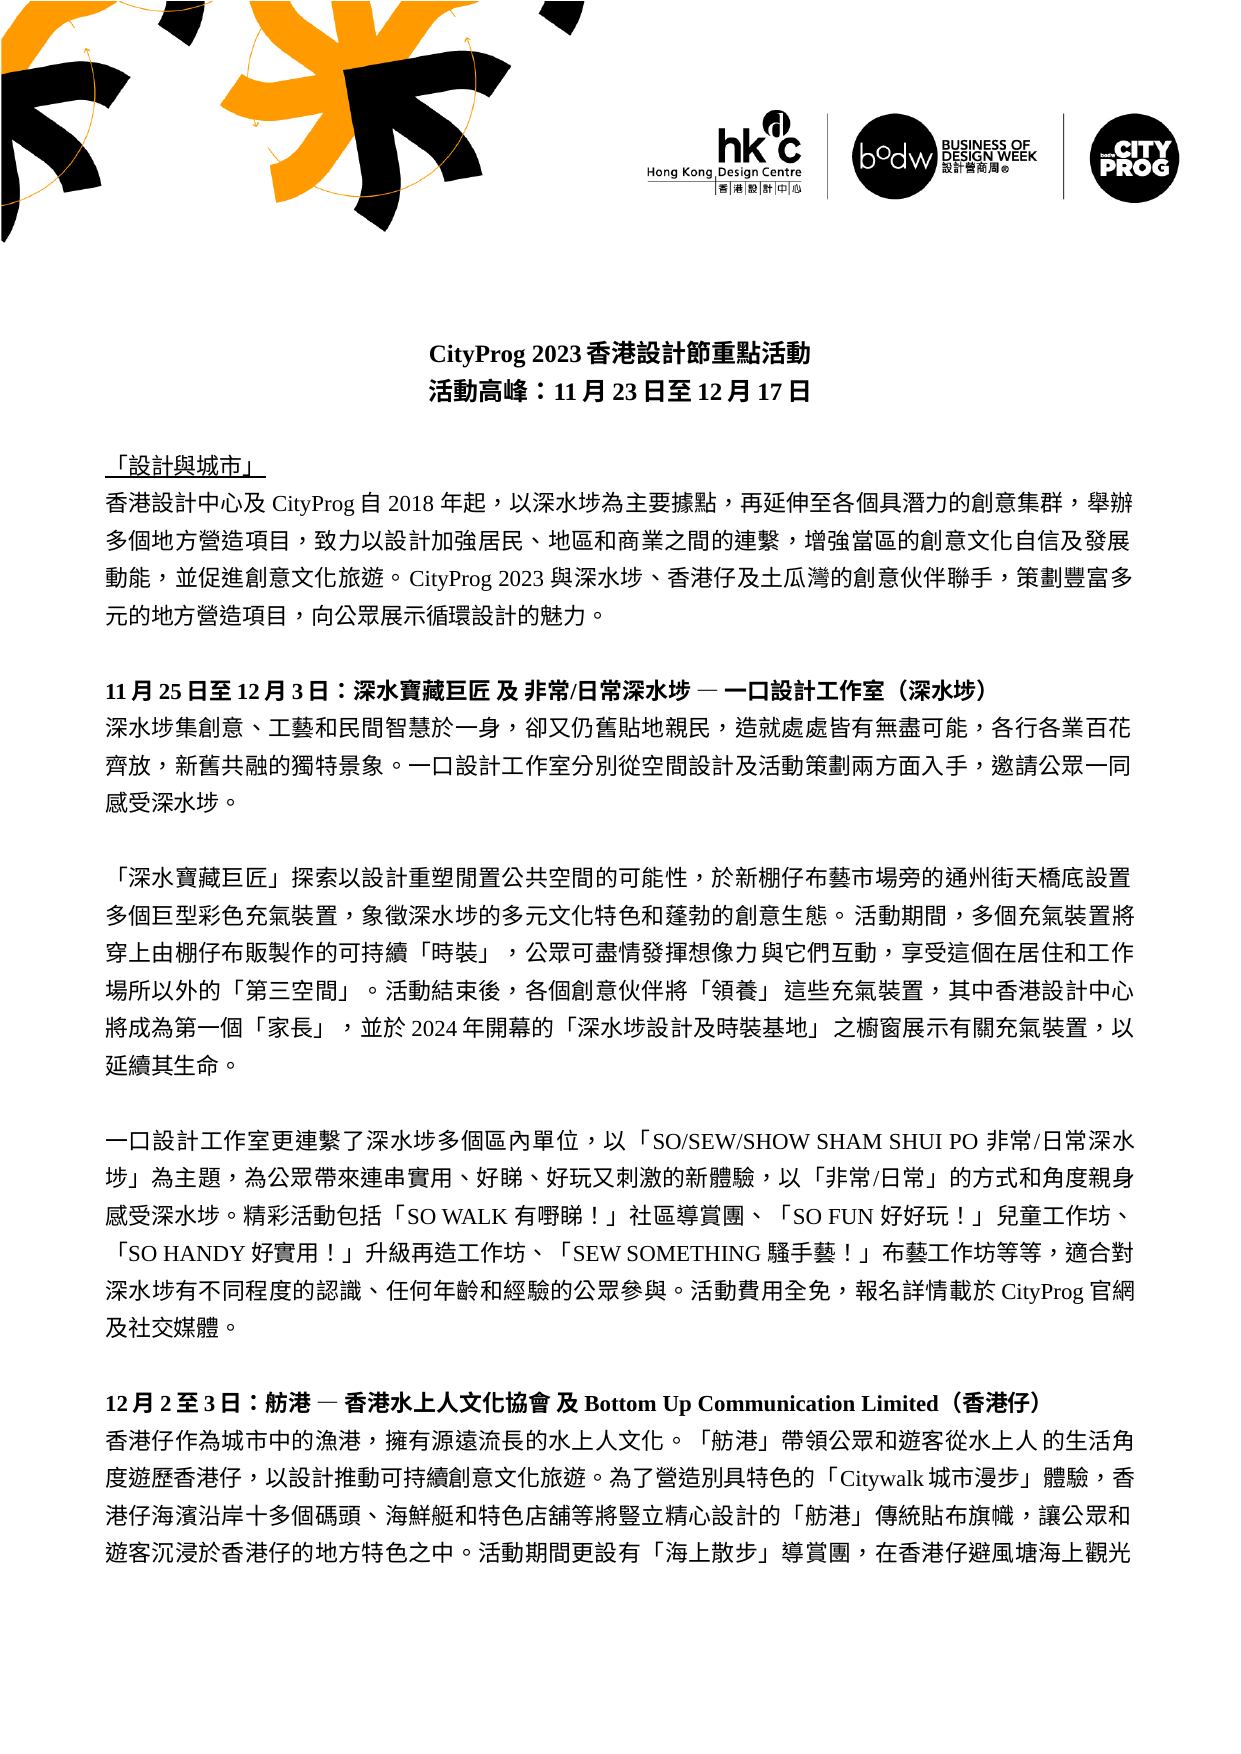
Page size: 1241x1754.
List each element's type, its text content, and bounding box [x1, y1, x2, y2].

text 「設計與城市」 [105, 446, 1135, 483]
text 「深水寶藏巨匠」探索以設計重塑閒置公共空間的可能性，於新棚仔布藝市場旁的通州街天橋底設置多個巨型彩色充氣裝置，象徵深水埗的多元文化特色和蓬勃的創意生態。活動期間，多個充氣裝置將穿上由棚仔布販製作的可持續「時裝」，公眾可盡情發揮想像力與它們互動，享受這個在居住和工作場所以外的「第三空間」。活動結束後，各個創意伙伴將「領養」這些充氣裝置，其中香港設計中心將成為第一個「家長」，並於2024年開幕的「深水埗設計及時裝基地」之櫥窗展示有關充氣裝置，以延續其生命。 [105, 858, 1135, 1083]
text 香港設計中心及CityProg自 2018 年起，以深水埗為主要據點，再延伸至各個具潛力的創意集群，舉辦多個地方營造項目，致力以設計加強居民、地區和商業之間的連繫，增強當區的創意文化自信及發展動能，並促進創意文化旅遊。CityProg 2023 與深水埗、香港仔及土瓜灣的創意伙伴聯手，策劃豐富多元的地方營造項目，向公眾展示循環設計的魅力。 [105, 483, 1135, 633]
text 11月25日至12月3日：深水寶藏巨匠 及 非常/日常深水埗 — 一口設計工作室（深水埗） [105, 671, 1135, 708]
text 12月2至3日：舫港 — 香港水上人文化協會 及 Bottom Up Communication Limited（香港仔） [105, 1383, 1135, 1421]
text CityProg 2023香港設計節重點活動 [105, 333, 1135, 371]
text 一口設計工作室更連繫了深水埗多個區內單位，以「SO/SEW/SHOW SHAM SHUI PO 非常/日常深水埗」為主題，為公眾帶來連串實用、好睇、好玩又刺激的新體驗，以「非常/日常」的方式和角度親身感受深水埗。精彩活動包括「SO WALK 有嘢睇！」社區導賞團、「SO FUN 好好玩！」兒童工作坊、「SO HANDY 好實用！」升級再造工作坊、「SEW SOMETHING 騷手藝！」布藝工作坊等等，適合對深水埗有不同程度的認識、任何年齡和經驗的公眾參與。活動費用全免，報名詳情載於CityProg官網及社交媒體。 [105, 1121, 1135, 1346]
picture [1, 1, 1239, 268]
text 活動高峰：11月23日至12月17日 [105, 371, 1135, 408]
text 深水埗集創意、工藝和民間智慧於一身，卻又仍舊貼地親民，造就處處皆有無盡可能，各行各業百花齊放，新舊共融的獨特景象。一口設計工作室分別從空間設計及活動策劃兩方面入手，邀請公眾一同感受深水埗。 [105, 708, 1135, 821]
